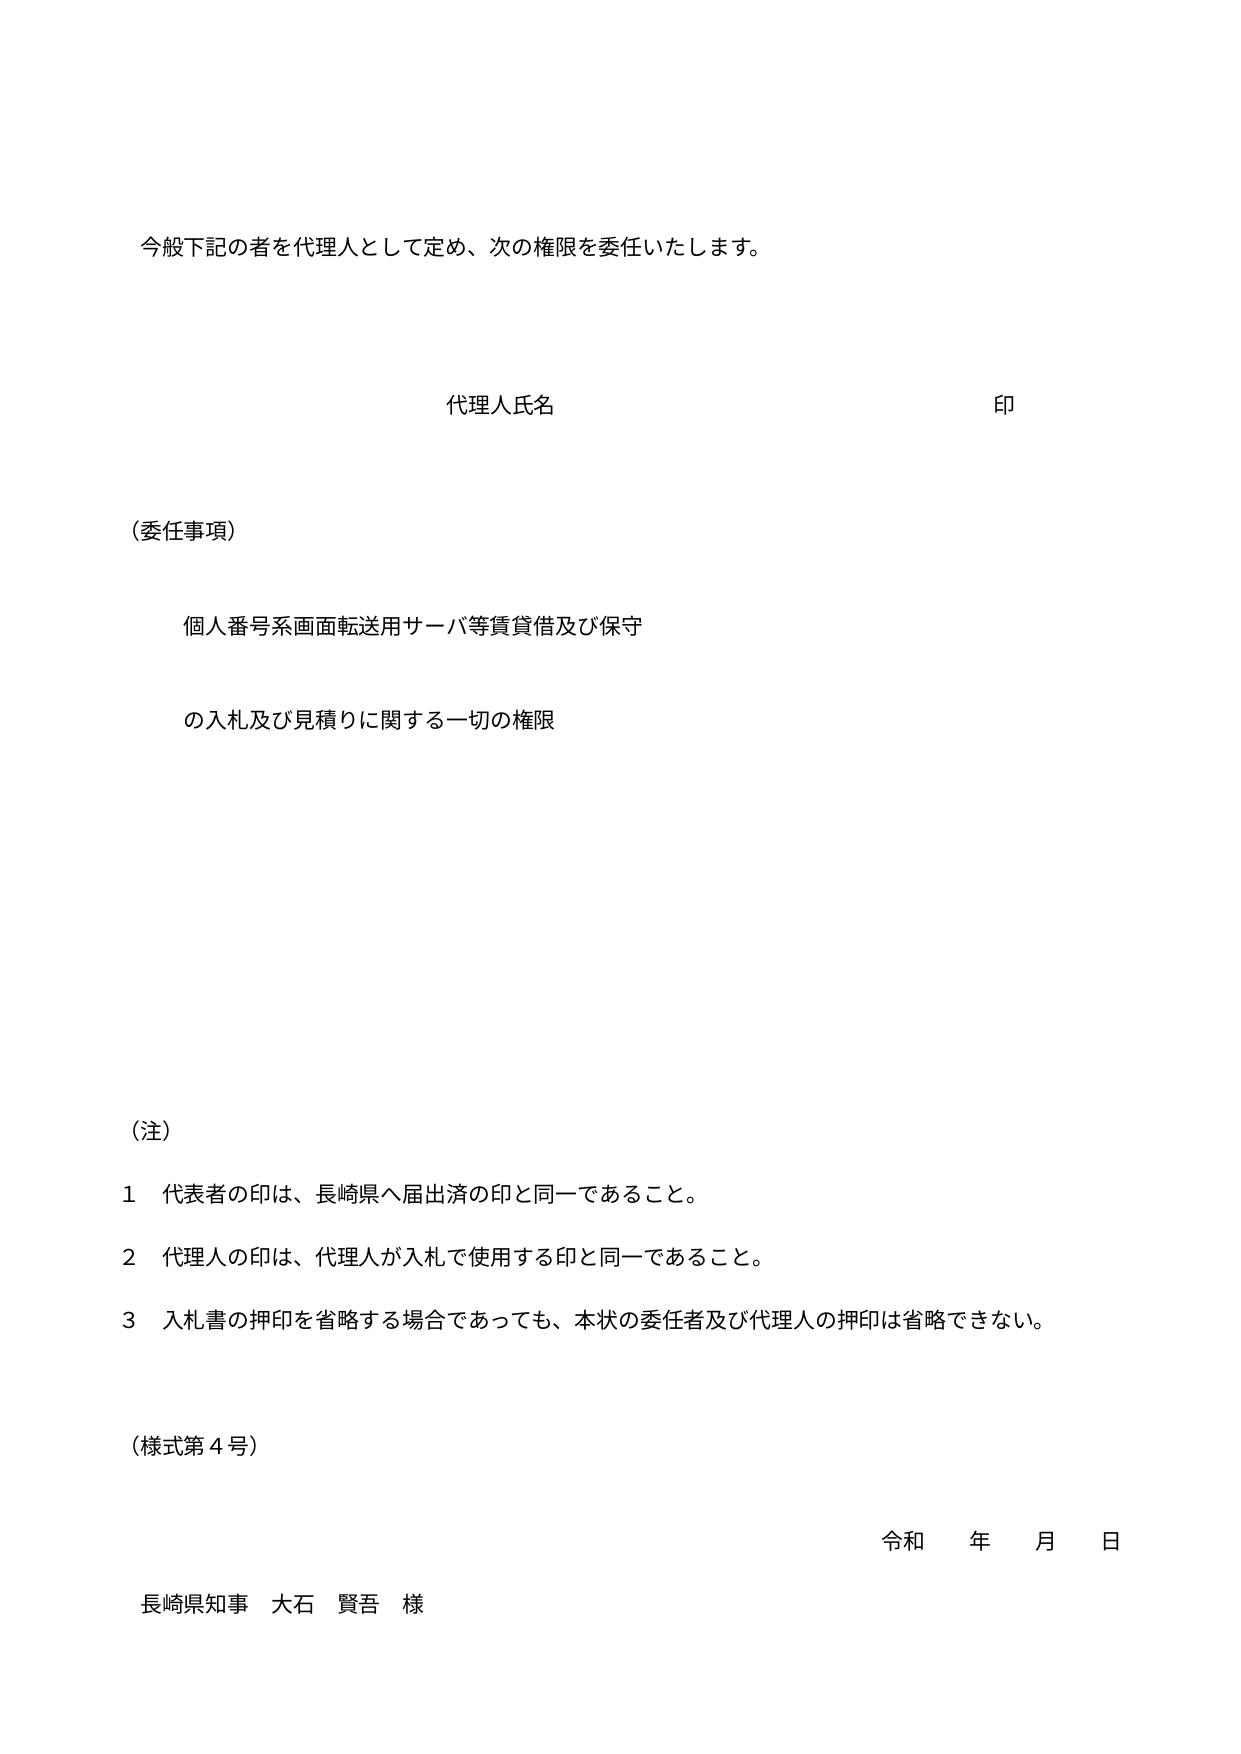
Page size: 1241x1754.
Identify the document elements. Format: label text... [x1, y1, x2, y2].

text 令和 年 月 日 [118, 1508, 1122, 1571]
text の入札及び見積りに関する一切の権限 [118, 688, 1122, 751]
text （委任事項） [118, 498, 1122, 561]
text 長崎県知事 大石 賢吾 様 [118, 1571, 1122, 1634]
text 今般下記の者を代理人として定め、次の権限を委任いたします。 [118, 214, 1122, 277]
text ２ 代理人の印は、代理人が入札で使用する印と同一であること。 [118, 1224, 1122, 1287]
text （様式第４号） [118, 1413, 1030, 1477]
text ３ 入札書の押印を省略する場合であっても、本状の委任者及び代理人の押印は省略できない。 [118, 1287, 1122, 1350]
text （注） [118, 1098, 1122, 1161]
text １ 代表者の印は、長崎県へ届出済の印と同一であること。 [118, 1161, 1122, 1224]
text 代理人氏名 印 [118, 372, 1122, 435]
text 個人番号系画面転送用サーバ等賃貸借及び保守 [118, 593, 1122, 656]
